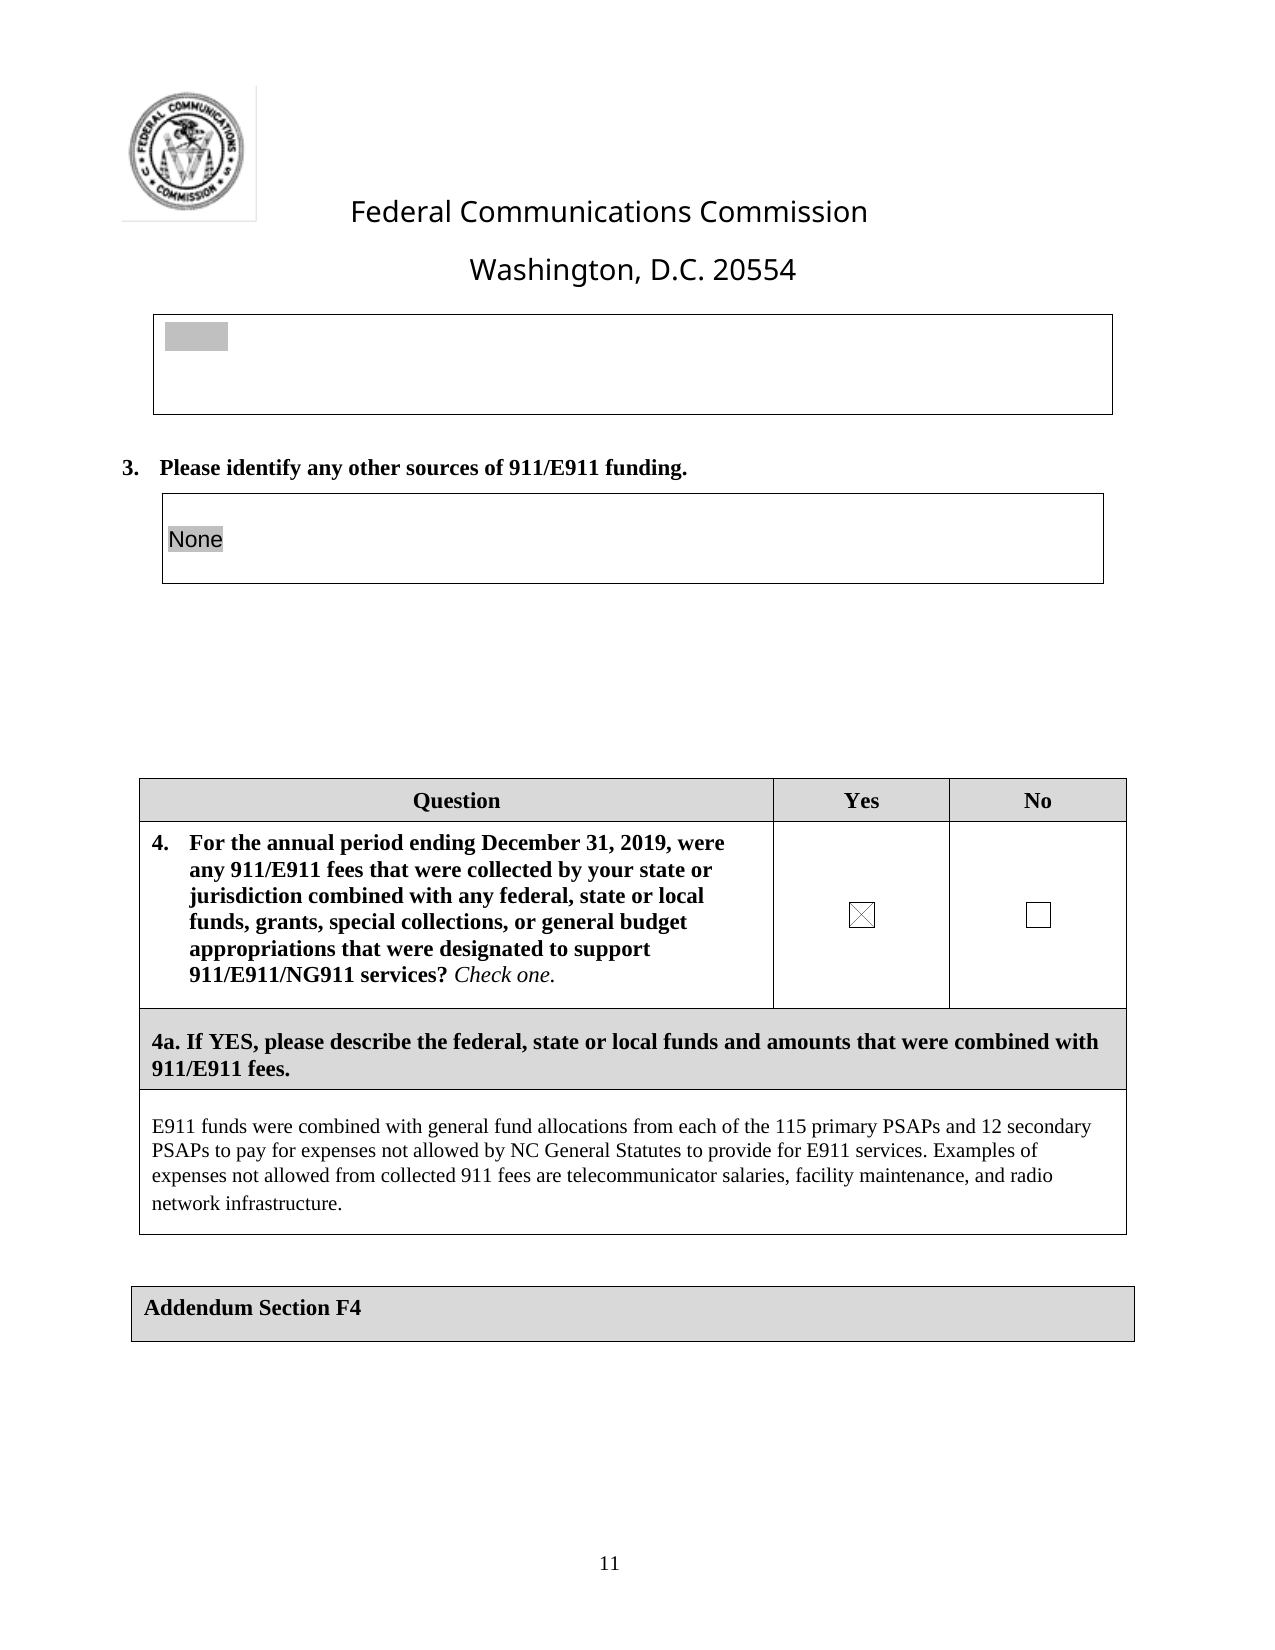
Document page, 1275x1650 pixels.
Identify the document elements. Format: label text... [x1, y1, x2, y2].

table_header None [163, 494, 1103, 583]
table_cell E911 funds were combined with general fund allocations from each of the 115 primary PSAPs and 12 secondary PSAPs to pay for expenses not allowed by NC General Statutes to provide for E911 services. Examples of expenses not allowed from collected 911 fees are telecommunicator salaries, facility maintenance, and radio network infrastructure. [140, 1090, 1126, 1234]
table_header Addendum Section F4 [132, 1287, 1134, 1341]
list Please identify any other sources of 911/E911 funding. [122, 453, 1144, 480]
table_cell For the annual period ending December 31, 2019, were any 911/E911 fees that were collected by your state or jurisdiction combined with any federal, state or local funds, grants, special collections, or general budget appropriations that were designated to support 911/E911/NG911 services? Check one. [140, 822, 773, 1007]
table_cell 4a. If YES, please describe the federal, state or local funds and amounts that were combined with 911/E911 fees. [140, 1009, 1126, 1089]
table_header Question [140, 779, 773, 821]
table_header Yes [774, 779, 949, 821]
table_cell [950, 822, 1126, 1007]
table_cell [774, 822, 949, 1007]
picture [121, 86, 258, 223]
table_cell [154, 315, 1112, 414]
table_header No [950, 779, 1126, 821]
